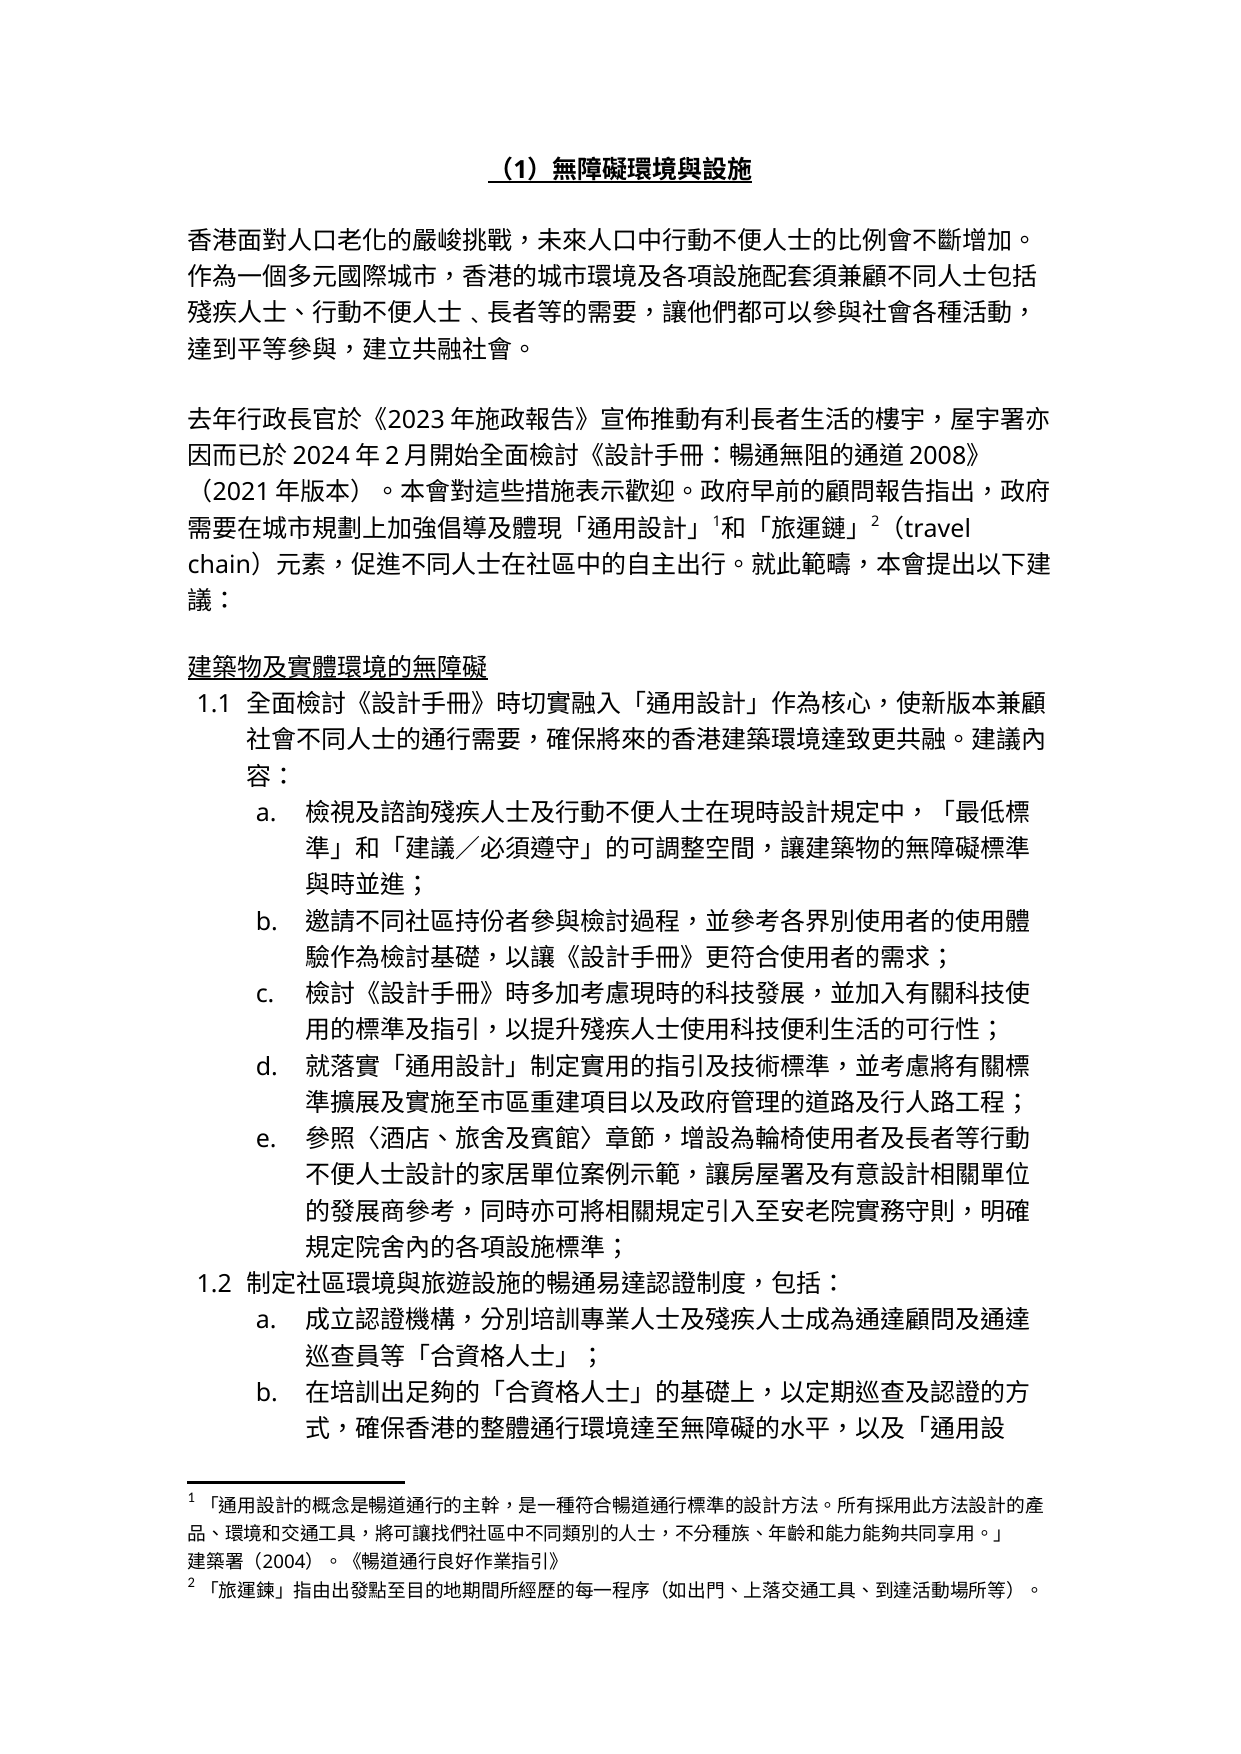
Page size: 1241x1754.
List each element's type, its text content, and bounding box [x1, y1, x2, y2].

list 檢討《設計手冊》時多加考慮現時的科技發展，並加入有關科技使用的標準及指引，以提升殘疾人士使用科技便利生活的可行性； [256, 974, 1053, 1046]
list 邀請不同社區持份者參與檢討過程，並參考各界別使用者的使用體驗作為檢討基礎，以讓《設計手冊》更符合使用者的需求； [256, 901, 1053, 974]
text 香港面對人口老化的嚴峻挑戰，未來人口中行動不便人士的比例會不斷增加。作為一個多元國際城市，香港的城市環境及各項設施配套須兼顧不同人士包括殘疾人士、行動不便人士﹑長者等的需要，讓他們都可以參與社會各種活動，達到平等參與，建立共融社會。 [187, 220, 1053, 365]
list 全面檢討《設計手冊》時切實融入「通用設計」作為核心，使新版本兼顧社會不同人士的通行需要，確保將來的香港建築環境達致更共融。建議內容： [196, 684, 1053, 792]
list 參照〈酒店、旅舍及賓館〉章節，增設為輪椅使用者及長者等行動不便人士設計的家居單位案例示範，讓房屋署及有意設計相關單位的發展商參考，同時亦可將相關規定引入至安老院實務守則，明確規定院舍內的各項設施標準； [256, 1119, 1053, 1264]
list 制定社區環境與旅遊設施的暢通易達認證制度，包括： [196, 1264, 1053, 1300]
list 成立認證機構，分別培訓專業人士及殘疾人士成為通達顧問及通達巡查員等「合資格人士」； [256, 1300, 1053, 1372]
text （1）無障礙環境與設施 [187, 150, 1053, 186]
text 去年行政長官於《2023年施政報告》宣佈推動有利長者生活的樓宇，屋宇署亦因而已於2024年2月開始全面檢討《設計手冊：暢通無阻的通道2008》（2021年版本）。本會對這些措施表示歡迎。政府早前的顧問報告指出，政府需要在城市規劃上加強倡導及體現「通用設計」和「旅運鏈」（travel chain）元素，促進不同人士在社區中的自主出行。就此範疇，本會提出以下建議： [187, 399, 1053, 647]
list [256, 1372, 1053, 1445]
text 建築物及實體環境的無障礙 [187, 647, 1053, 684]
list 檢視及諮詢殘疾人士及行動不便人士在現時設計規定中，「最低標準」和「建議／必須遵守」的可調整空間，讓建築物的無障礙標準與時並進； [256, 792, 1053, 901]
list 就落實「通用設計」制定實用的指引及技術標準，並考慮將有關標準擴展及實施至市區重建項目以及政府管理的道路及行人路工程； [256, 1046, 1053, 1119]
